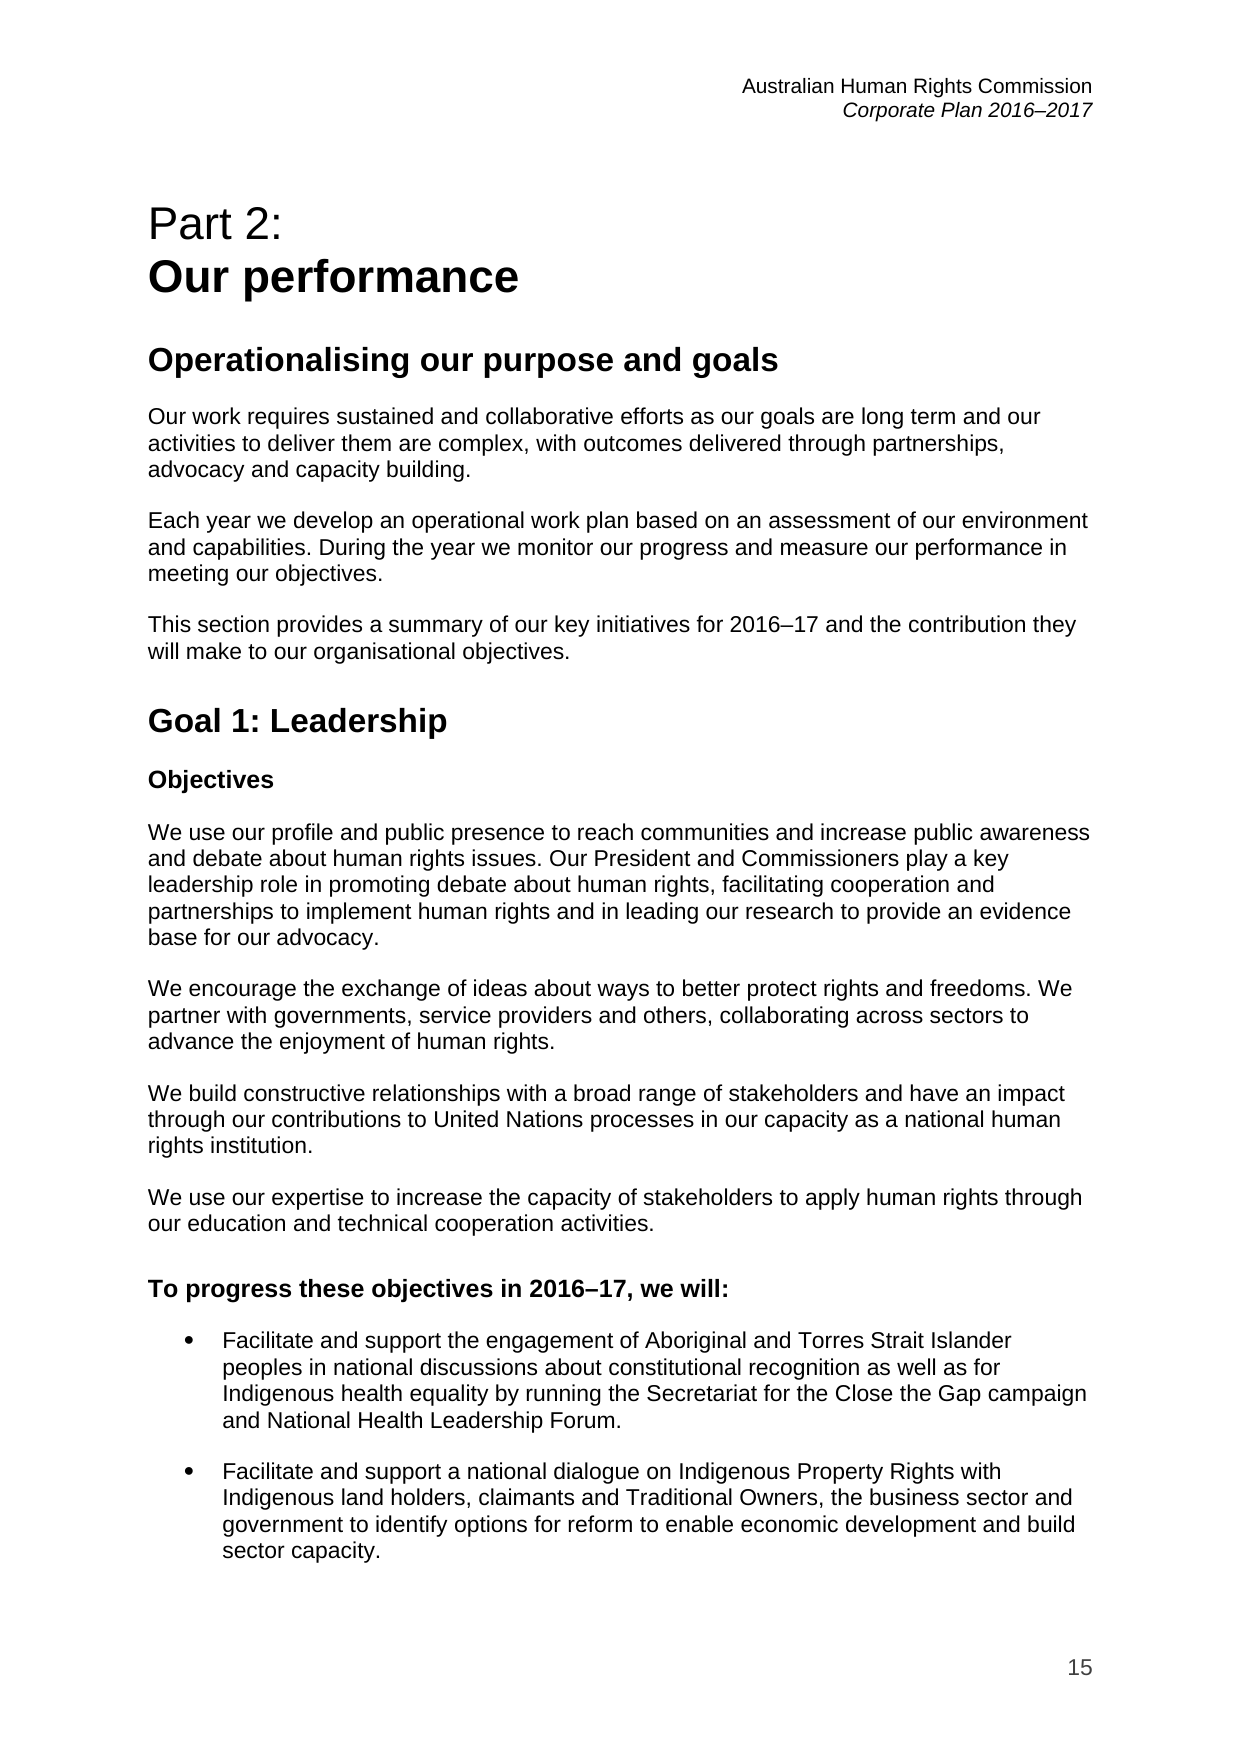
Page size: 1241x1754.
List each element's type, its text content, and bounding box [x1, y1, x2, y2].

text Facilitate and support the engagement of Aboriginal and Torres Strait Islander peoples in national discussions about constitutional recognition as well as for Indigenous health equality by running the Secretariat for the Close the Gap campaign and National Health Leadership Forum. [185, 1327, 1092, 1433]
text Our work requires sustained and collaborative efforts as our goals are long term and our activities to deliver them are complex, with outcomes delivered through partnerships, advocacy and capacity building. [148, 403, 1092, 482]
text This section provides a summary of our key initiatives for 2016–17 and the contribution they will make to our organisational objectives. [148, 611, 1092, 664]
subtitle Part 2: Our performance [148, 197, 1092, 302]
text We build constructive relationships with a broad range of stakeholders and have an impact through our contributions to United Nations processes in our capacity as a national human rights institution. [148, 1079, 1092, 1158]
subtitle Objectives [148, 765, 1092, 794]
subtitle To progress these objectives in 2016–17, we will: [148, 1274, 1092, 1302]
text We use our expertise to increase the capacity of stakeholders to apply human rights through our education and technical cooperation activities. [148, 1183, 1092, 1236]
subtitle Goal 1: Leadership [148, 701, 1092, 740]
text Facilitate and support a national dialogue on Indigenous Property Rights with Indigenous land holders, claimants and Traditional Owners, the business sector and government to identify options for reform to enable economic development and build sector capacity. [185, 1458, 1092, 1563]
text We use our profile and public presence to reach communities and increase public awareness and debate about human rights issues. Our President and Commissioners play a key leadership role in promoting debate about human rights, facilitating cooperation and partnerships to implement human rights and in leading our research to provide an evidence base for our advocacy. [148, 819, 1092, 950]
subtitle Operationalising our purpose and goals [148, 340, 1092, 378]
text Each year we develop an operational work plan based on an assessment of our environment and capabilities. During the year we monitor our progress and measure our performance in meeting our objectives. [148, 507, 1092, 586]
text We encourage the exchange of ideas about ways to better protect rights and freedoms. We partner with governments, service providers and others, collaborating across sectors to advance the enjoyment of human rights. [148, 975, 1092, 1054]
